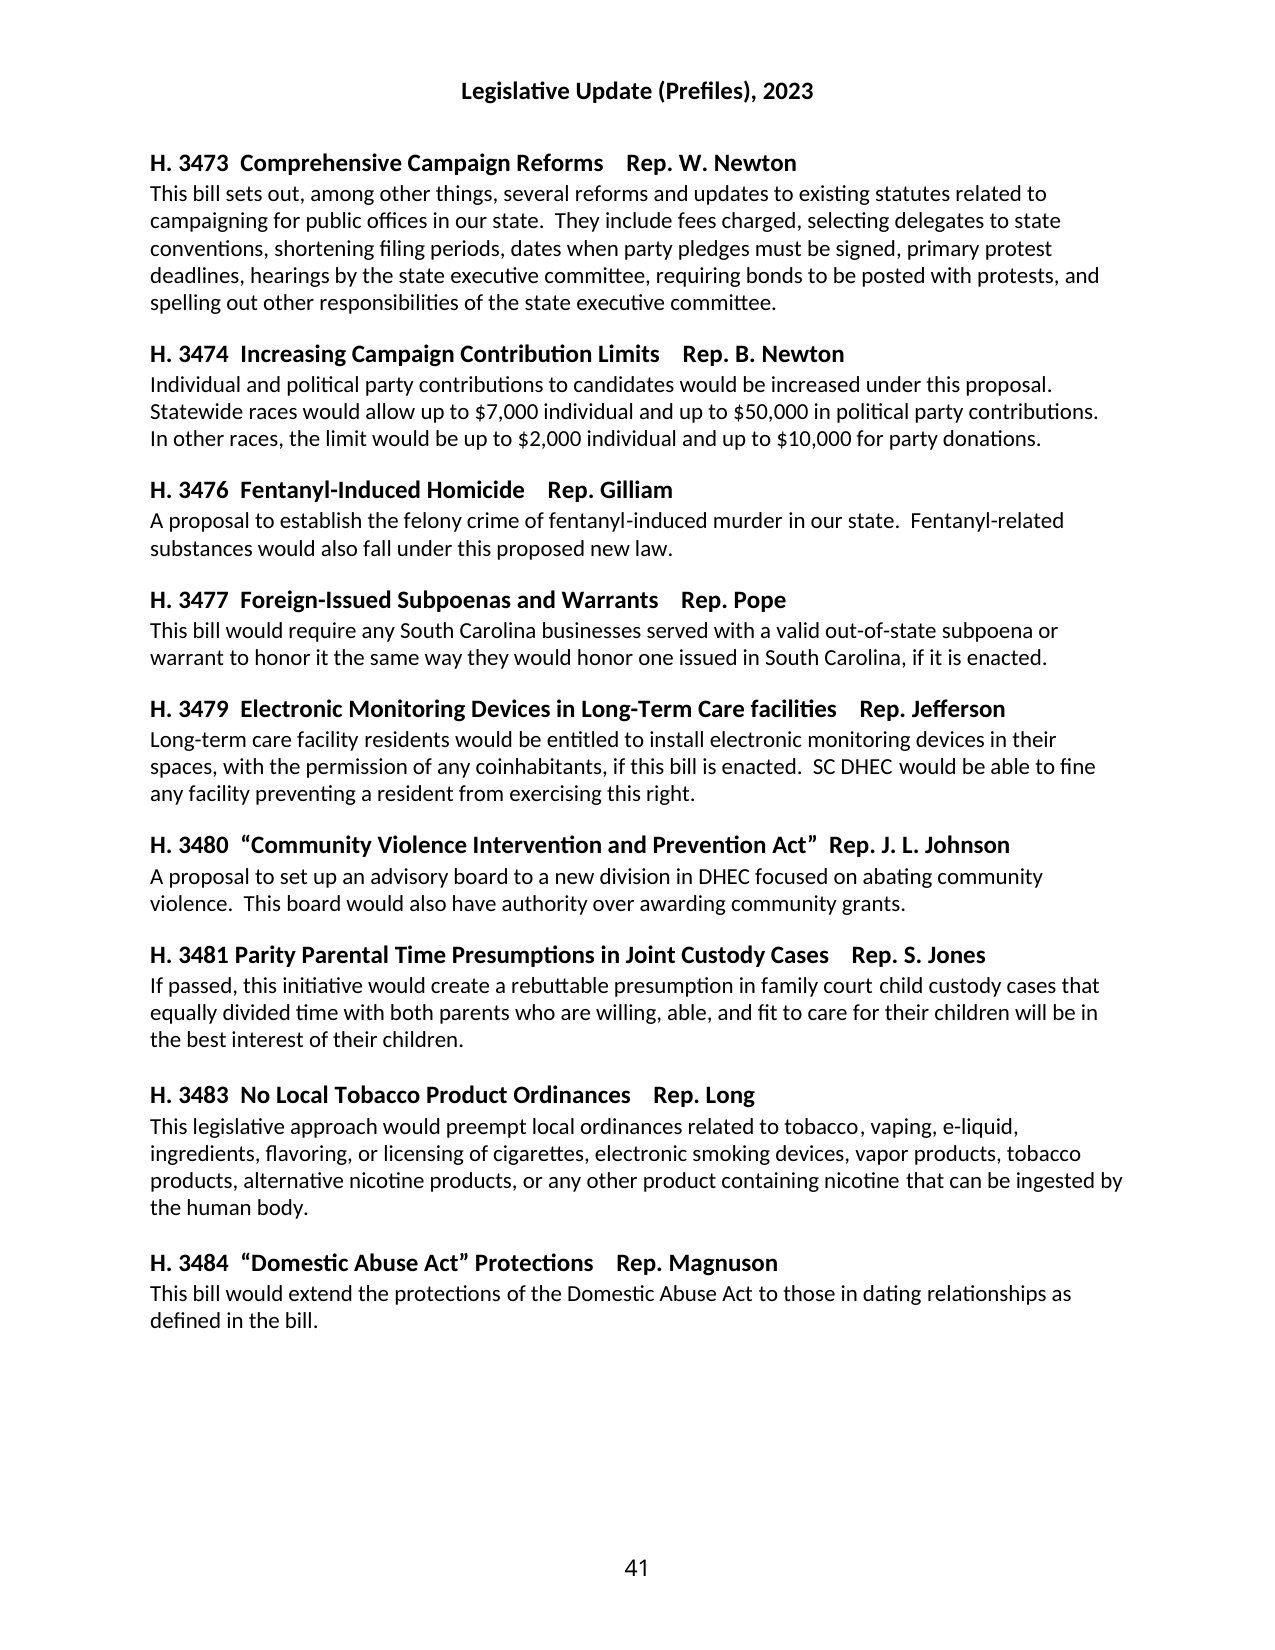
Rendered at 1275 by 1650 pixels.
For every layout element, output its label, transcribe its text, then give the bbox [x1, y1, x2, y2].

text H. 3480 “Community Violence Intervention and Prevention Act” Rep. J. L. Johnson [150, 832, 1125, 859]
text This bill would require any South Carolina businesses served with a valid out-of-state subpoena or warrant to honor it the same way they would honor one issued in South Carolina, if it is enacted. [150, 617, 1125, 671]
text H. 3477 Foreign-Issued Subpoenas and Warrants Rep. Pope [150, 586, 1125, 613]
text A proposal to set up an advisory board to a new division in DHEC focused on abating community violence. This board would also have authority over awarding community grants. [150, 862, 1125, 917]
text This legislative approach would preempt local ordinances related to tobacco, vaping, e-liquid, ingredients, flavoring, or licensing of cigarettes, electronic smoking devices, vapor products, tobacco products, alternative nicotine products, or any other product containing nicotine that can be ingested by the human body. [150, 1112, 1125, 1221]
text H. 3481 Parity Parental Time Presumptions in Joint Custody Cases Rep. S. Jones [150, 942, 1125, 969]
text H. 3474 Increasing Campaign Contribution Limits Rep. B. Newton [150, 341, 1125, 368]
text Long-term care facility residents would be entitled to install electronic monitoring devices in their spaces, with the permission of any coinhabitants, if this bill is enacted. SC DHEC would be able to fine any facility preventing a resident from exercising this right. [150, 726, 1125, 807]
text H. 3484 “Domestic Abuse Act” Protections Rep. Magnuson [150, 1250, 1125, 1277]
text This bill sets out, among other things, several reforms and updates to existing statutes related to campaigning for public offices in our state. They include fees charged, selecting delegates to state conventions, shortening filing periods, dates when party pledges must be signed, primary protest deadlines, hearings by the state executive committee, requiring bonds to be posted with protests, and spelling out other responsibilities of the state executive committee. [150, 180, 1125, 316]
text H. 3479 Electronic Monitoring Devices in Long-Term Care facilities Rep. Jefferson [150, 696, 1125, 723]
text H. 3483 No Local Tobacco Product Ordinances Rep. Long [150, 1082, 1125, 1109]
text H. 3476 Fentanyl-Induced Homicide Rep. Gilliam [150, 477, 1125, 504]
text H. 3473 Comprehensive Campaign Reforms Rep. W. Newton [150, 150, 1125, 177]
text If passed, this initiative would create a rebuttable presumption in family court child custody cases that equally divided time with both parents who are willing, able, and fit to care for their children will be in the best interest of their children. [150, 972, 1125, 1053]
text Individual and political party contributions to candidates would be increased under this proposal. Statewide races would allow up to $7,000 individual and up to $50,000 in political party contributions. In other races, the limit would be up to $2,000 individual and up to $10,000 for party donations. [150, 371, 1125, 452]
text A proposal to establish the felony crime of fentanyl-induced murder in our state. Fentanyl-related substances would also fall under this proposed new law. [150, 507, 1125, 561]
text This bill would extend the protections of the Domestic Abuse Act to those in dating relationships as defined in the bill. [150, 1280, 1125, 1334]
